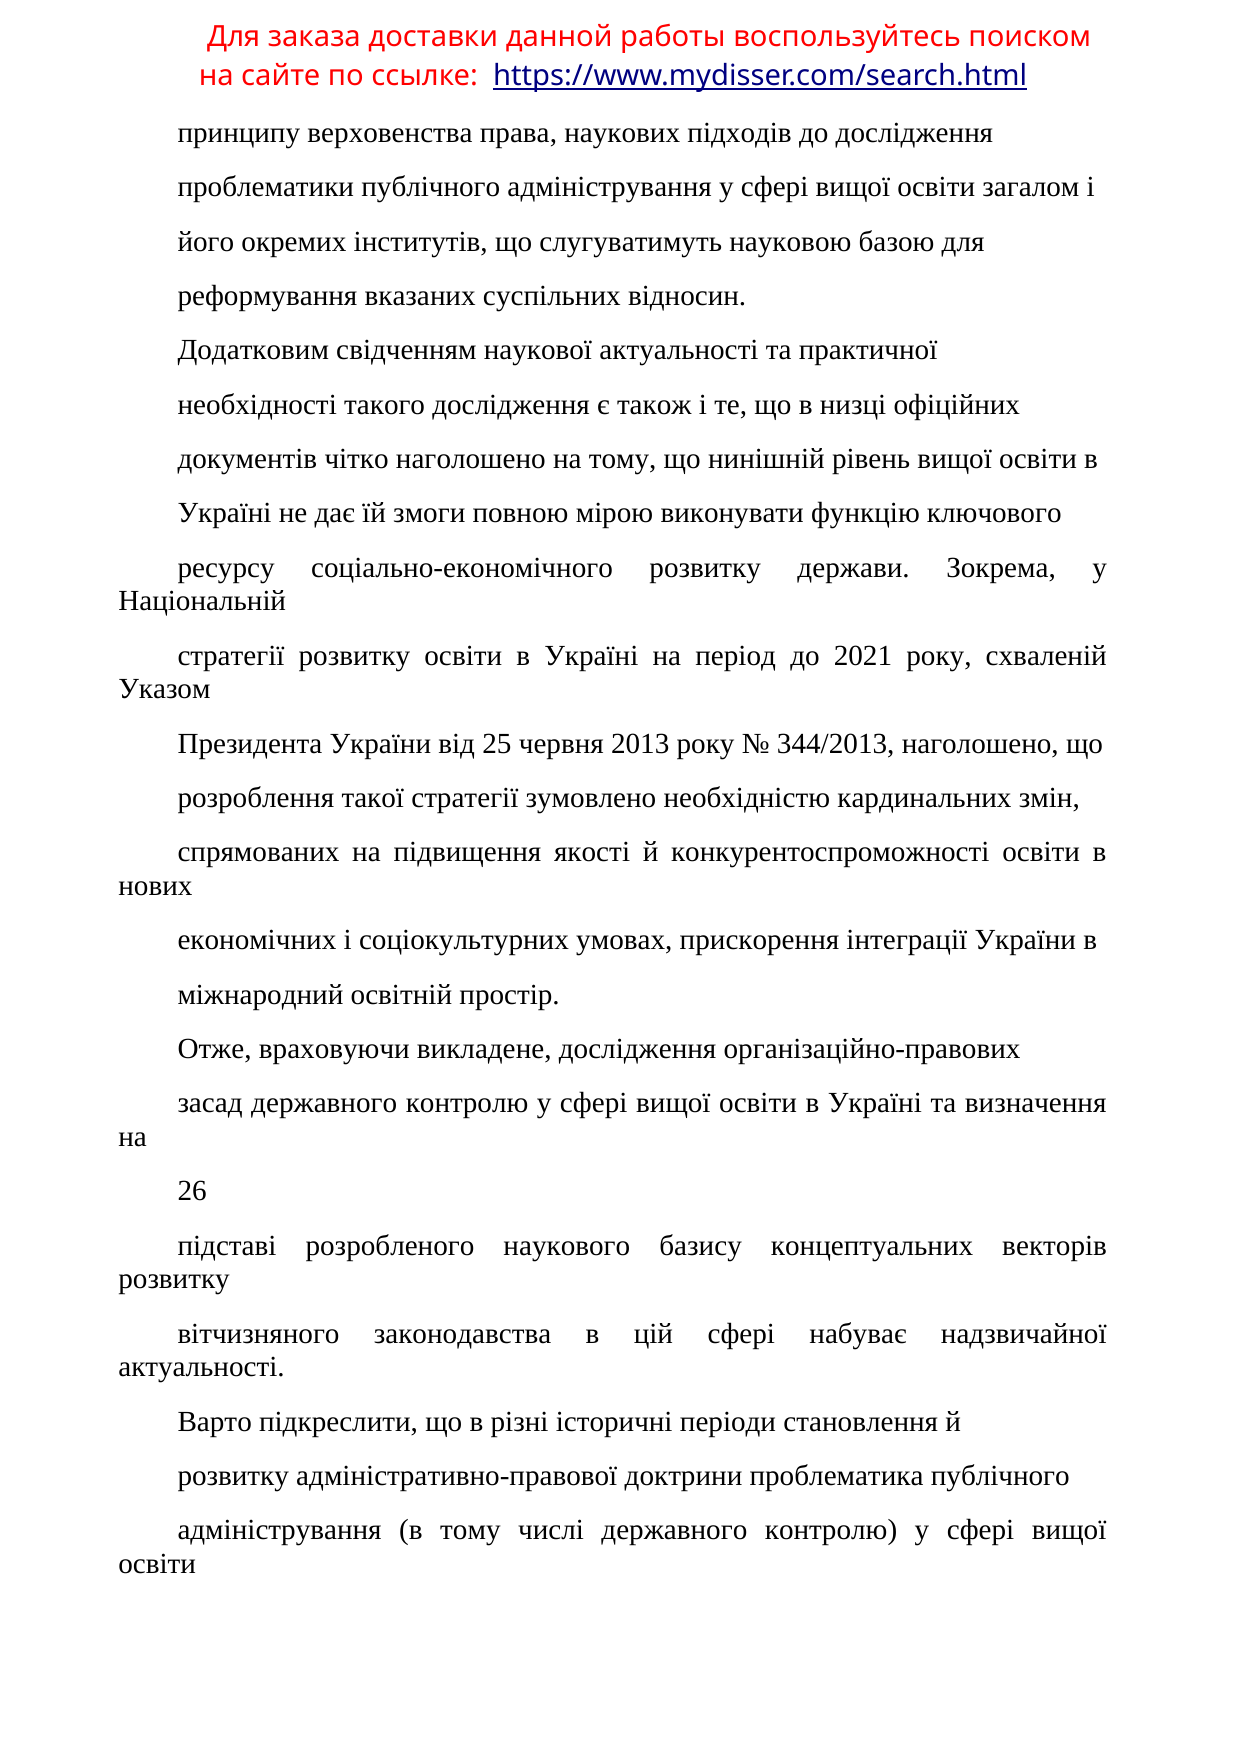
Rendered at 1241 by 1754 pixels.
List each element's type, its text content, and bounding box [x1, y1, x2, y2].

text Україні не дає їй змоги повною мірою виконувати функцію ключового [118, 496, 1107, 529]
text адміністрування (в тому числі державного контролю) у сфері вищої освіти [118, 1512, 1107, 1579]
text ресурсу соціально-економічного розвитку держави. Зокрема, у Національній [118, 550, 1107, 617]
text розвитку адміністративно-правової доктрини проблематика публічного [118, 1458, 1107, 1492]
text Додатковим свідченням наукової актуальності та практичної [118, 332, 1107, 366]
text вітчизняного законодавства в цій сфері набуває надзвичайної актуальності. [118, 1316, 1107, 1383]
text Отже, враховуючи викладене, дослідження організаційно-правових [118, 1031, 1107, 1065]
text Президента України від 25 червня 2013 року № 344/2013, наголошено, що [118, 726, 1107, 759]
text Варто підкреслити, що в різні історичні періоди становлення й [118, 1404, 1107, 1437]
text 26 [118, 1173, 1107, 1207]
text розроблення такої стратегії зумовлено необхідністю кардинальних змін, [118, 780, 1107, 814]
text принципу верховенства права, наукових підходів до дослідження [118, 115, 1107, 148]
text міжнародний освітній простір. [118, 977, 1107, 1010]
text проблематики публічного адміністрування у сфері вищої освіти загалом і [118, 169, 1107, 203]
text його окремих інститутів, що слугуватимуть науковою базою для [118, 224, 1107, 257]
text економічних і соціокультурних умовах, прискорення інтеграції України в [118, 922, 1107, 956]
text спрямованих на підвищення якості й конкурентоспроможності освіти в нових [118, 834, 1107, 902]
text підставі розробленого наукового базису концептуальних векторів розвитку [118, 1228, 1107, 1295]
text документів чітко наголошено на тому, що нинішній рівень вищої освіти в [118, 441, 1107, 475]
text реформування вказаних суспільних відносин. [118, 278, 1107, 312]
text стратегії розвитку освіти в Україні на період до 2021 року, схваленій Указом [118, 638, 1107, 705]
text необхідності такого дослідження є також і те, що в низці офіційних [118, 387, 1107, 420]
text засад державного контролю у сфері вищої освіти в Україні та визначення на [118, 1086, 1107, 1153]
